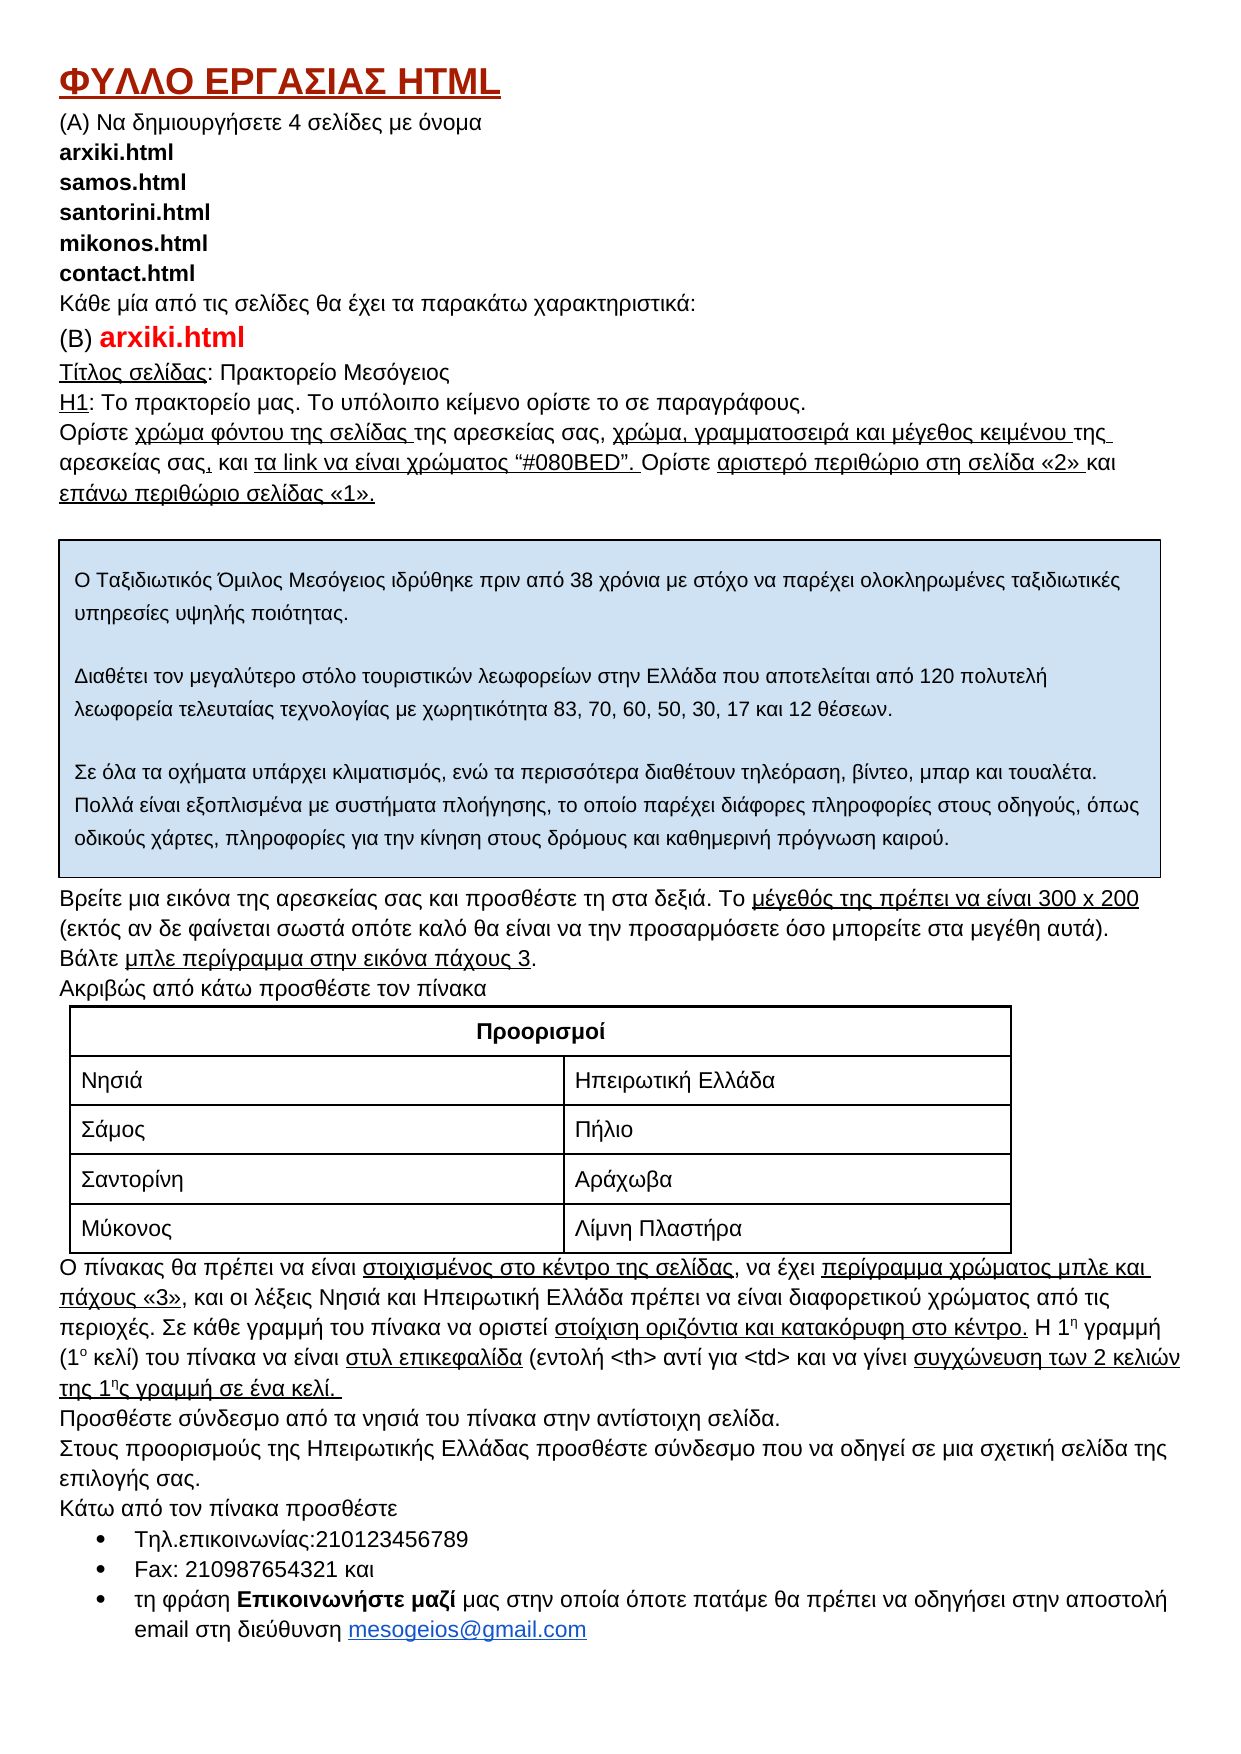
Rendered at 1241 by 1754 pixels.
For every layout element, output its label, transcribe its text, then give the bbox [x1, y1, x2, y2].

text (Α) Να δημιουργήσετε 4 σελίδες με όνομα [59, 109, 1181, 135]
text Κάτω από τον πίνακα προσθέστε [59, 1495, 1181, 1522]
text santorini.html [59, 199, 1181, 226]
table_header Προορισμοί [71, 1008, 1010, 1054]
table_cell Σάμος [71, 1106, 563, 1153]
list Τηλ.επικοινωνίας:210123456789 [97, 1526, 1181, 1552]
table_cell Σαντορίνη [71, 1155, 563, 1202]
text Στους προορισμούς της Ηπειρωτικής Ελλάδας προσθέστε σύνδεσμο που να οδηγεί σε μια σχετική σελίδα της επιλογής σας. [59, 1435, 1181, 1492]
table_cell Λίμνη Πλαστήρα [565, 1205, 1010, 1252]
text mikonos.html [59, 229, 1181, 256]
text samos.html [59, 169, 1181, 195]
text Ο πίνακας θα πρέπει να είναι στοιχισμένος στο κέντρο της σελίδας, να έχει περίγραμμα χρώματος μπλε και πάχους «3», και οι λέξεις Νησιά και Ηπειρωτική Ελλάδα πρέπει να είναι διαφορετικού χρώματος από τις περιοχές. Σε κάθε γραμμή του πίνακα να οριστεί στοίχιση οριζόντια και κατακόρυφη στο κέντρο. Η 1η γραμμή (1ο κελί) του πίνακα να είναι στυλ επικεφαλίδα (εντολή <th> αντί για <td> και να γίνει συγχώνευση των 2 κελιών της 1ης γραμμή σε ένα κελί. [59, 1254, 1181, 1401]
text Τίτλος σελίδας: Πρακτορείο Μεσόγειος [59, 359, 1181, 385]
text Προσθέστε σύνδεσμο από τα νησιά του πίνακα στην αντίστοιχη σελίδα. [59, 1405, 1181, 1431]
list Fax: 210987654321 και [97, 1556, 1181, 1582]
text ΦΥΛΛΟ ΕΡΓΑΣΙΑΣ HTML [59, 59, 1181, 102]
table_cell Αράχωβα [565, 1155, 1010, 1202]
list τη φράση Επικοινωνήστε μαζί μας στην οποία όποτε πατάμε θα πρέπει να οδηγήσει στην αποστολή email στη διεύθυνση mesogeios@gmail.com [97, 1586, 1181, 1643]
table_cell Μύκονος [71, 1205, 563, 1252]
table_cell Νησιά [71, 1057, 563, 1104]
table_cell Πήλιο [565, 1106, 1010, 1153]
text Βρείτε μια εικόνα της αρεσκείας σας και προσθέστε τη στα δεξιά. Το μέγεθός της πρέπει να είναι 300 x 200 (εκτός αν δε φαίνεται σωστά οπότε καλό θα είναι να την προσαρμόσετε όσο μπορείτε στα μεγέθη αυτά). [59, 884, 1181, 941]
text contact.html [59, 260, 1181, 286]
text Ορίστε χρώμα φόντου της σελίδας της αρεσκείας σας, χρώμα, γραμματοσειρά και μέγεθος κειμένου της αρεσκείας σας, και τα link να είναι χρώματος “#080BED”. Ορίστε αριστερό περιθώριο στη σελίδα «2» και επάνω περιθώριο σελίδας «1». [59, 419, 1181, 506]
text (Β) arxiki.html [59, 320, 1181, 354]
text H1: Το πρακτορείο μας. Το υπόλοιπο κείμενο ορίστε το σε παραγράφους. [59, 389, 1181, 415]
text arxiki.html [59, 139, 1181, 165]
table_cell Ηπειρωτική Ελλάδα [565, 1057, 1010, 1104]
text Κάθε μία από τις σελίδες θα έχει τα παρακάτω χαρακτηριστικά: [59, 290, 1181, 316]
text Ακριβώς από κάτω προσθέστε τον πίνακα [59, 975, 1181, 1001]
text Βάλτε μπλε περίγραμμα στην εικόνα πάχους 3. [59, 945, 1181, 971]
